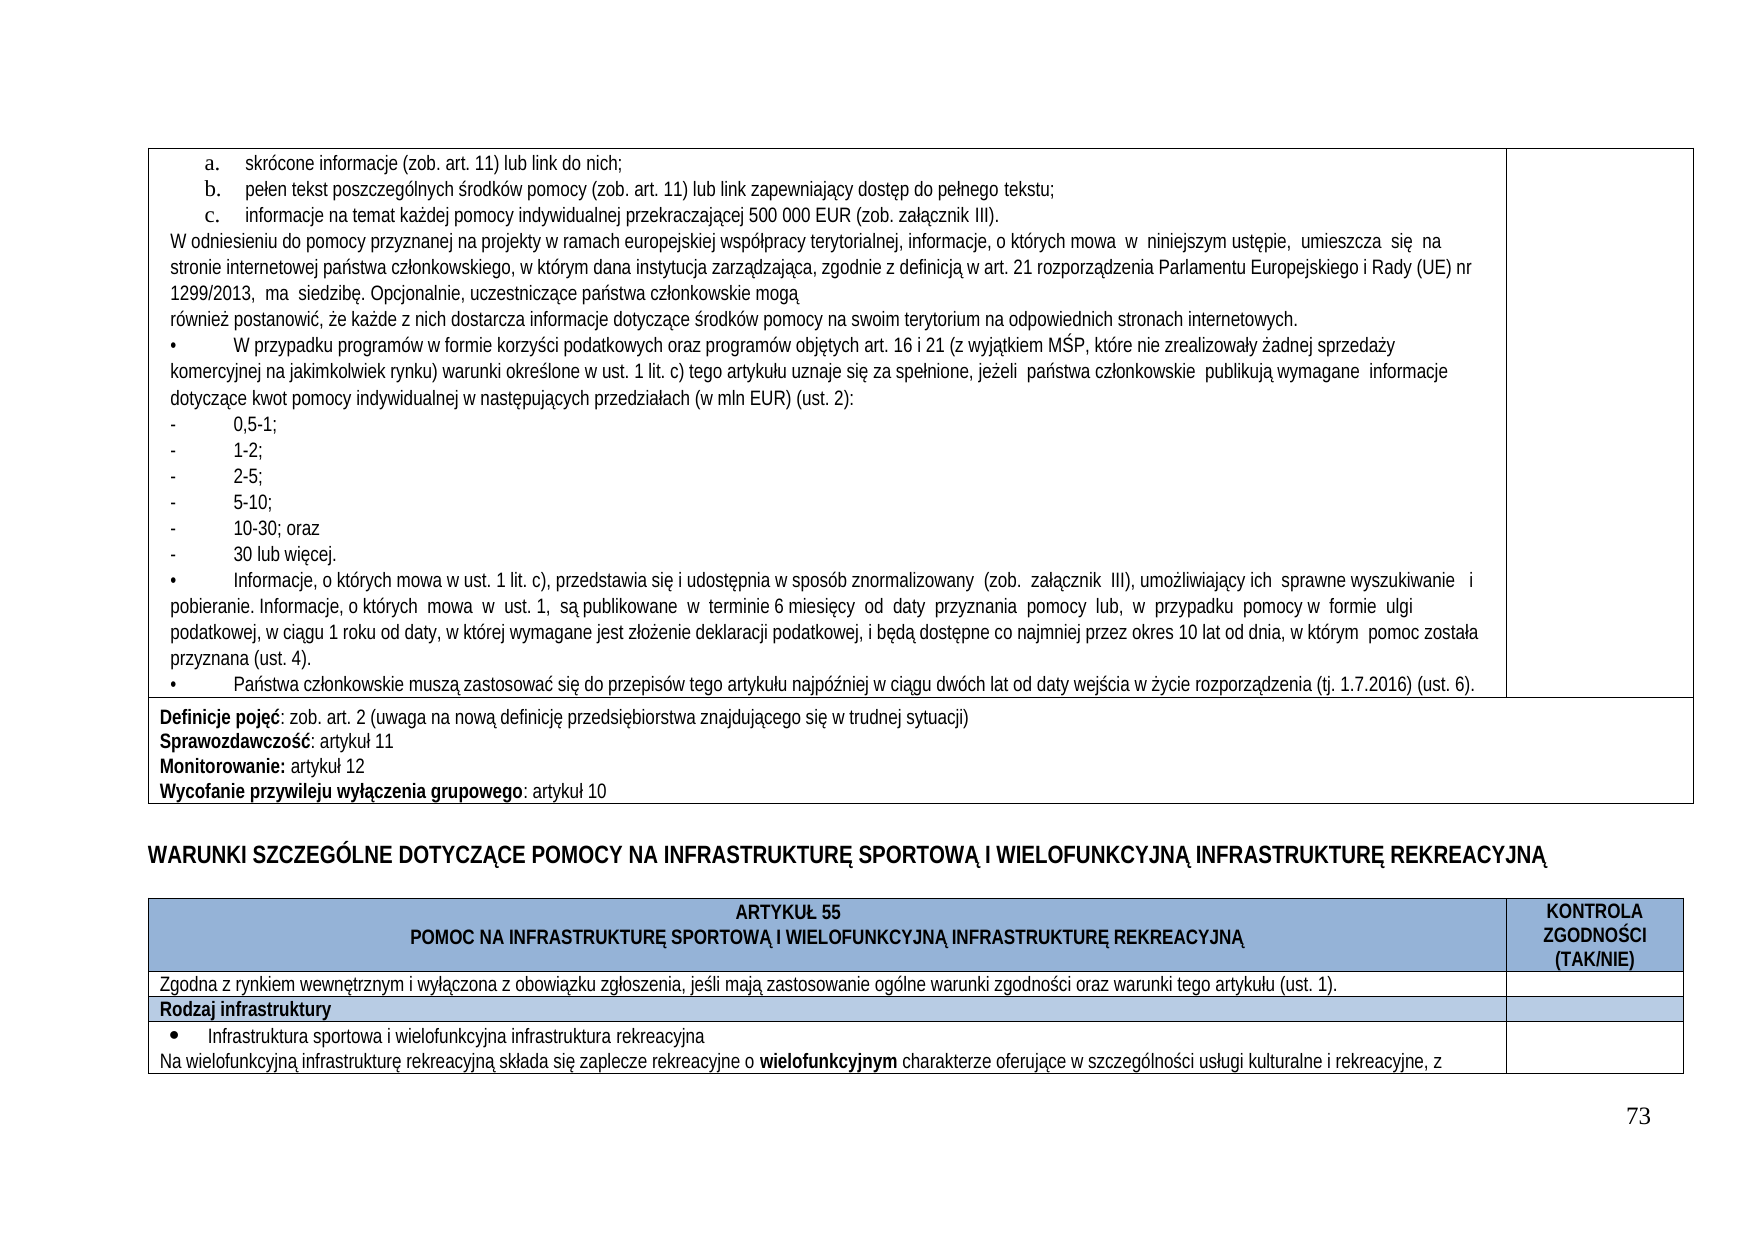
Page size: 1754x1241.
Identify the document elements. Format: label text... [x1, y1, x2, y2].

table_header KONTROLA ZGODNOŚCI (TAK/NIE) [1507, 899, 1683, 971]
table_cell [149, 1022, 1506, 1073]
subtitle WARUNKI SZCZEGÓLNE DOTYCZĄCE POMOCY NA INFRASTRUKTURĘ SPORTOWĄ I WIELOFUNKCYJNĄ INFRASTRUKTURĘ REKREACYJNĄ [148, 840, 1651, 869]
table_cell Rodzaj infrastruktury [149, 997, 1506, 1021]
table_cell [1507, 972, 1683, 996]
table_cell [1507, 997, 1683, 1021]
table_cell Definicje pojęć: zob. art. 2 (uwaga na nową definicję przedsiębiorstwa znajdującego się w trudnej sytuacji) Sprawozdawczość: artykuł 11 Monitorowanie: artykuł 12 Wycofanie przywileju wyłączenia grupowego: artykuł 10 [149, 698, 1693, 803]
table_header ARTYKUŁ 55 POMOC NA INFRASTRUKTURĘ SPORTOWĄ I WIELOFUNKCYJNĄ INFRASTRUKTURĘ REKREACYJNĄ [149, 899, 1506, 971]
table_cell Zgodna z rynkiem wewnętrznym i wyłączona z obowiązku zgłoszenia, jeśli mają zastosowanie ogólne warunki zgodności oraz warunki tego artykułu (ust. 1). [149, 972, 1506, 996]
table_cell [1507, 149, 1693, 697]
table_cell [1507, 1022, 1683, 1073]
